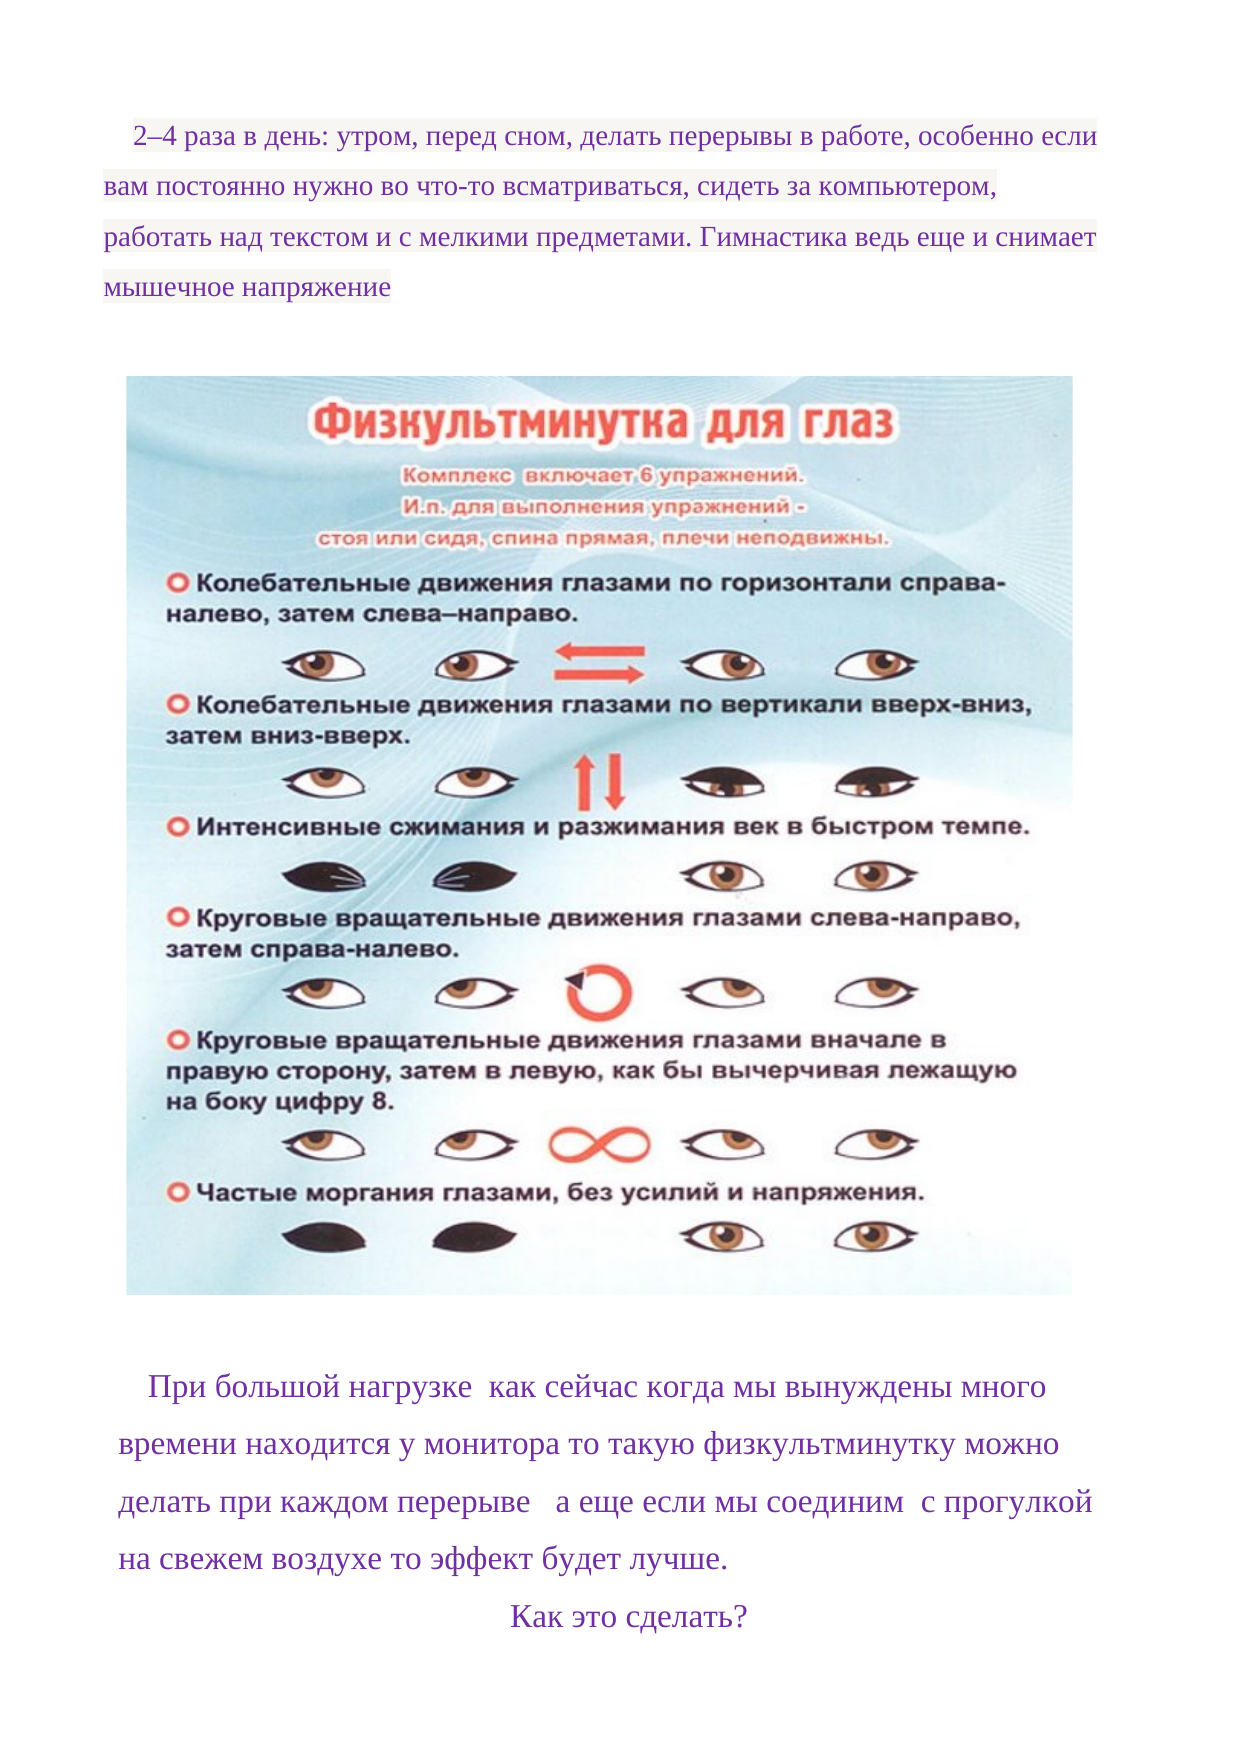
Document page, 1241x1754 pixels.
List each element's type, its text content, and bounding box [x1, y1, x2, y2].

text 2–4 раза в день: утром, перед сном, делать перерывы в работе, особенно если вам постоянно нужно во что-то всматриваться, сидеть за компьютером, работать над текстом и с мелкими предметами. Гимнастика ведь еще и снимает мышечное напряжение [103, 118, 1110, 303]
text Как это сделать? [118, 1596, 1110, 1634]
picture [126, 376, 1073, 1295]
text При большой нагрузке как сейчас когда мы вынуждены много времени находится у монитора то такую физкультминутку можно делать при каждом перерыве а еще если мы соединим с прогулкой на свежем воздухе то эффект будет лучше. [118, 1366, 1110, 1577]
